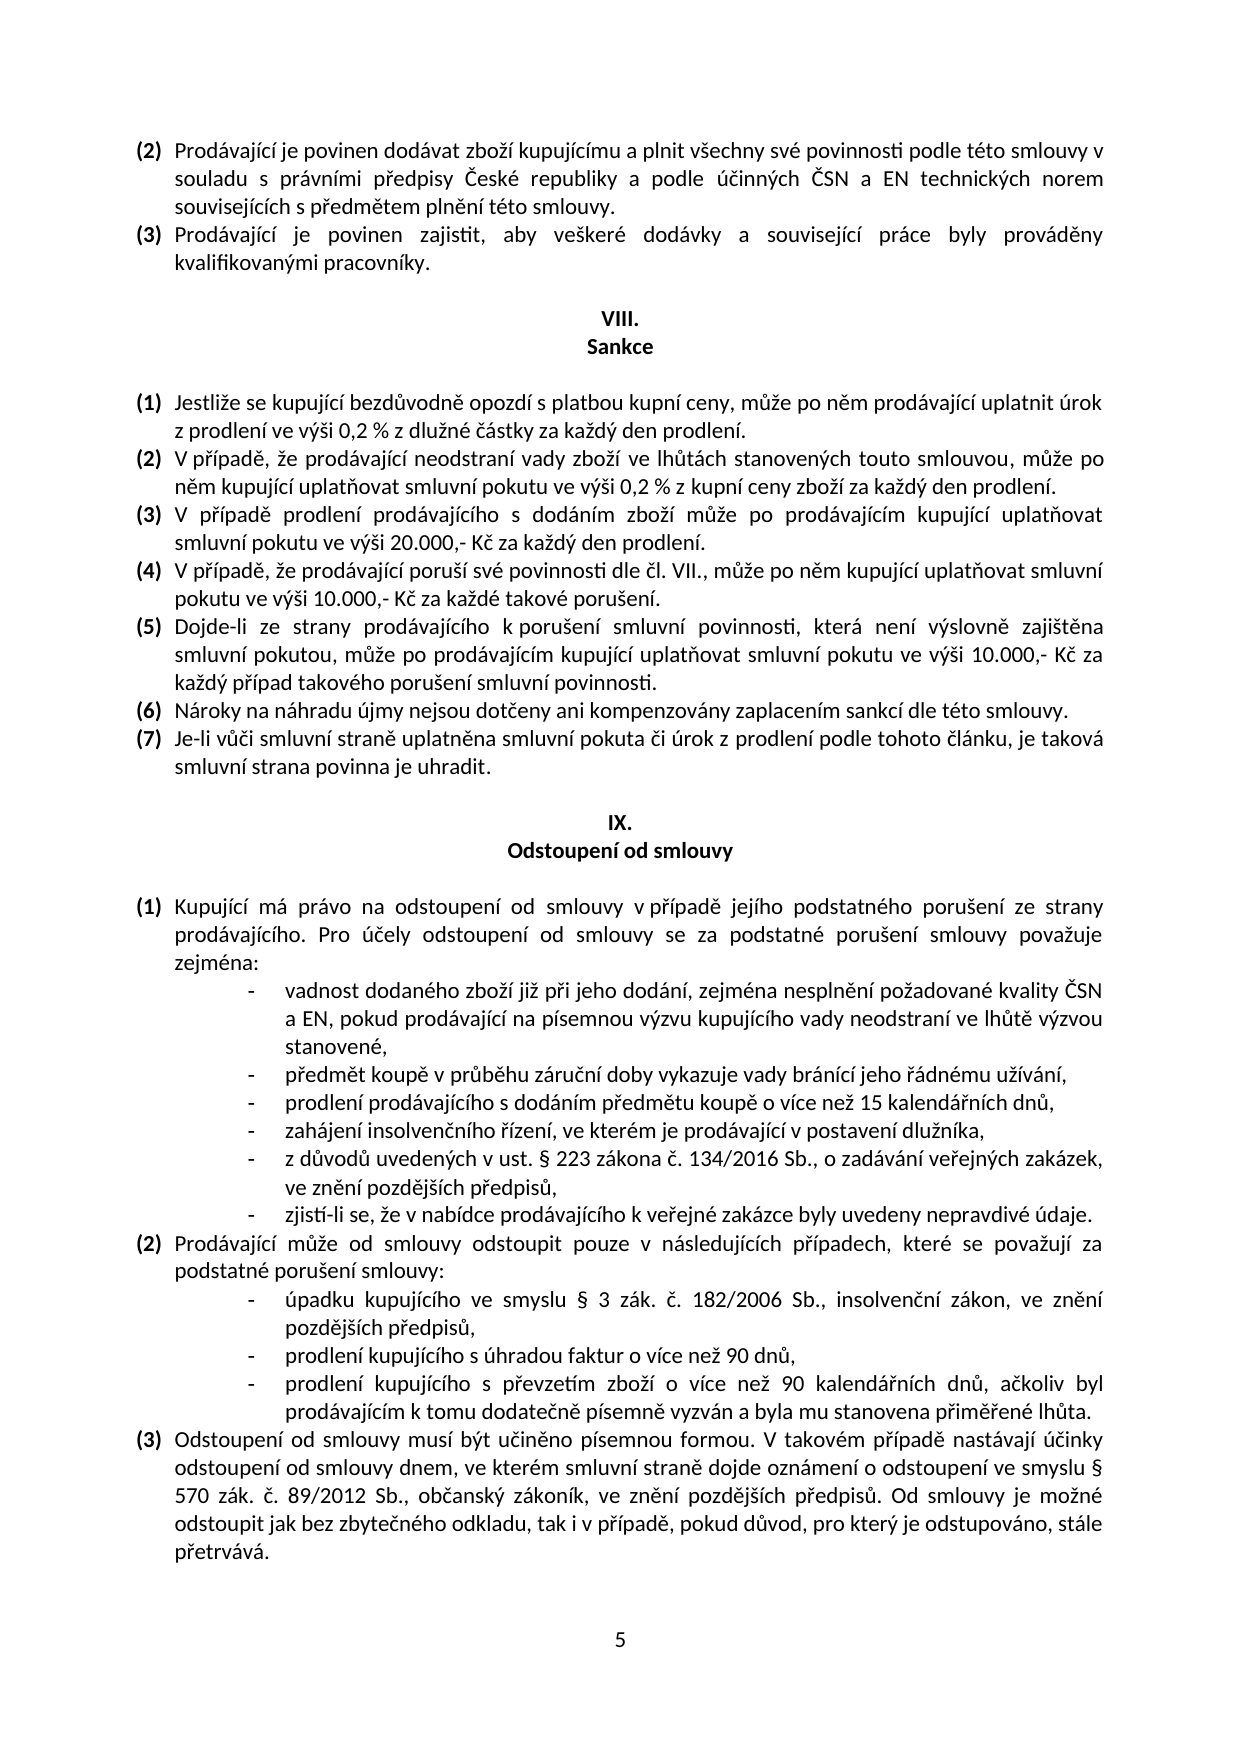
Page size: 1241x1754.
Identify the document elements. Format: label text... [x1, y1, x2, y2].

list V případě prodlení prodávajícího s dodáním zboží může po prodávajícím kupující uplatňovat smluvní pokutu ve výši 20.000,- Kč za každý den prodlení. [136, 500, 1104, 556]
text Odstoupení od smlouvy [136, 836, 1104, 864]
list úpadku kupujícího ve smyslu § 3 zák. č. 182/2006 Sb., insolvenční zákon, ve znění pozdějších předpisů, [247, 1285, 1104, 1341]
list z důvodů uvedených v ust. § 223 zákona č. 134/2016 Sb., o zadávání veřejných zakázek, ve znění pozdějších předpisů, [247, 1144, 1104, 1201]
list Nároky na náhradu újmy nejsou dotčeny ani kompenzovány zaplacením sankcí dle této smlouvy. [136, 696, 1104, 724]
list Odstoupení od smlouvy musí být učiněno písemnou formou. V takovém případě nastávají účinky odstoupení od smlouvy dnem, ve kterém smluvní straně dojde oznámení o odstoupení ve smyslu § 570 zák. č. 89/2012 Sb., občanský zákoník, ve znění pozdějších předpisů. Od smlouvy je možné odstoupit jak bez zbytečného odkladu, tak i v případě, pokud důvod, pro který je odstupováno, stále přetrvává. [136, 1425, 1104, 1565]
list Kupující má právo na odstoupení od smlouvy v případě jejího podstatného porušení ze strany prodávajícího. Pro účely odstoupení od smlouvy se za podstatné porušení smlouvy považuje zejména: [136, 892, 1104, 976]
list Prodávající je povinen zajistit, aby veškeré dodávky a související práce byly prováděny kvalifikovanými pracovníky. [136, 220, 1104, 276]
list prodlení kupujícího s úhradou faktur o více než 90 dnů, [247, 1341, 1104, 1369]
list V případě, že prodávající neodstraní vady zboží ve lhůtách stanovených touto smlouvou, může po něm kupující uplatňovat smluvní pokutu ve výši 0,2 % z kupní ceny zboží za každý den prodlení. [136, 444, 1104, 500]
list Prodávající je povinen dodávat zboží kupujícímu a plnit všechny své povinnosti podle této smlouvy v souladu s právními předpisy České republiky a podle účinných ČSN a EN technických norem souvisejících s předmětem plnění této smlouvy. [136, 136, 1104, 220]
list prodlení prodávajícího s dodáním předmětu koupě o více než 15 kalendářních dnů, [247, 1088, 1104, 1117]
list zahájení insolvenčního řízení, ve kterém je prodávající v postavení dlužníka, [247, 1117, 1104, 1144]
text Sankce [136, 332, 1104, 360]
list Dojde-li ze strany prodávajícího k porušení smluvní povinnosti, která není výslovně zajištěna smluvní pokutou, může po prodávajícím kupující uplatňovat smluvní pokutu ve výši 10.000,- Kč za každý případ takového porušení smluvní povinnosti. [136, 612, 1104, 696]
list předmět koupě v průběhu záruční doby vykazuje vady bránící jeho řádnému užívání, [247, 1061, 1104, 1088]
list vadnost dodaného zboží již při jeho dodání, zejména nesplnění požadované kvality ČSN a EN, pokud prodávající na písemnou výzvu kupujícího vady neodstraní ve lhůtě výzvou stanovené, [247, 976, 1104, 1061]
list Je-li vůči smluvní straně uplatněna smluvní pokuta či úrok z prodlení podle tohoto článku, je taková smluvní strana povinna je uhradit. [136, 724, 1104, 780]
list prodlení kupujícího s převzetím zboží o více než 90 kalendářních dnů, ačkoliv byl prodávajícím k tomu dodatečně písemně vyzván a byla mu stanovena přiměřené lhůta. [247, 1369, 1104, 1425]
list Jestliže se kupující bezdůvodně opozdí s platbou kupní ceny, může po něm prodávající uplatnit úrok z prodlení ve výši 0,2 % z dlužné částky za každý den prodlení. [136, 388, 1104, 444]
list Prodávající může od smlouvy odstoupit pouze v následujících případech, které se považují za podstatné porušení smlouvy: [136, 1229, 1104, 1285]
list zjistí-li se, že v nabídce prodávajícího k veřejné zakázce byly uvedeny nepravdivé údaje. [247, 1201, 1104, 1229]
list V případě, že prodávající poruší své povinnosti dle čl. VII., může po něm kupující uplatňovat smluvní pokutu ve výši 10.000,- Kč za každé takové porušení. [136, 556, 1104, 612]
